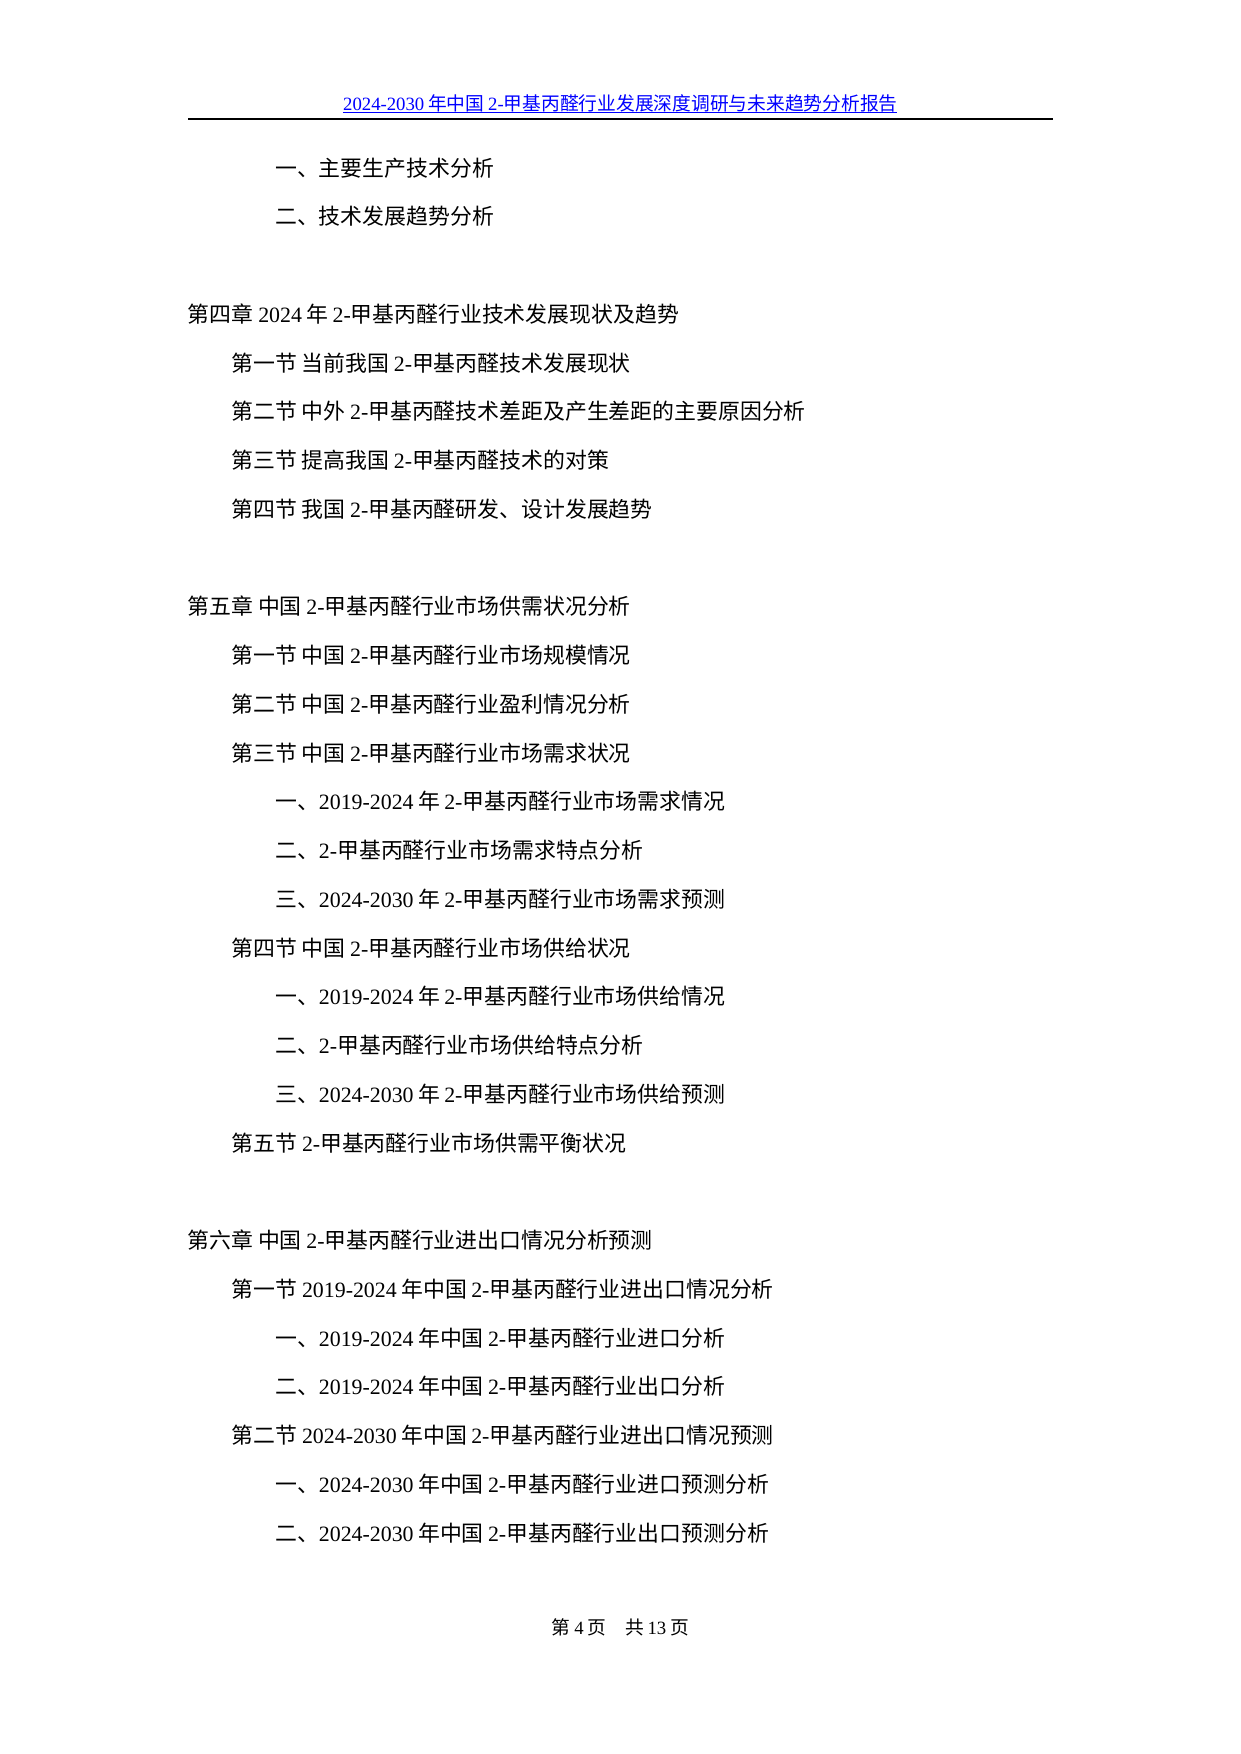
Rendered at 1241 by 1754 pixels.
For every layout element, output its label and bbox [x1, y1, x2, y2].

text [187, 150, 1053, 1548]
